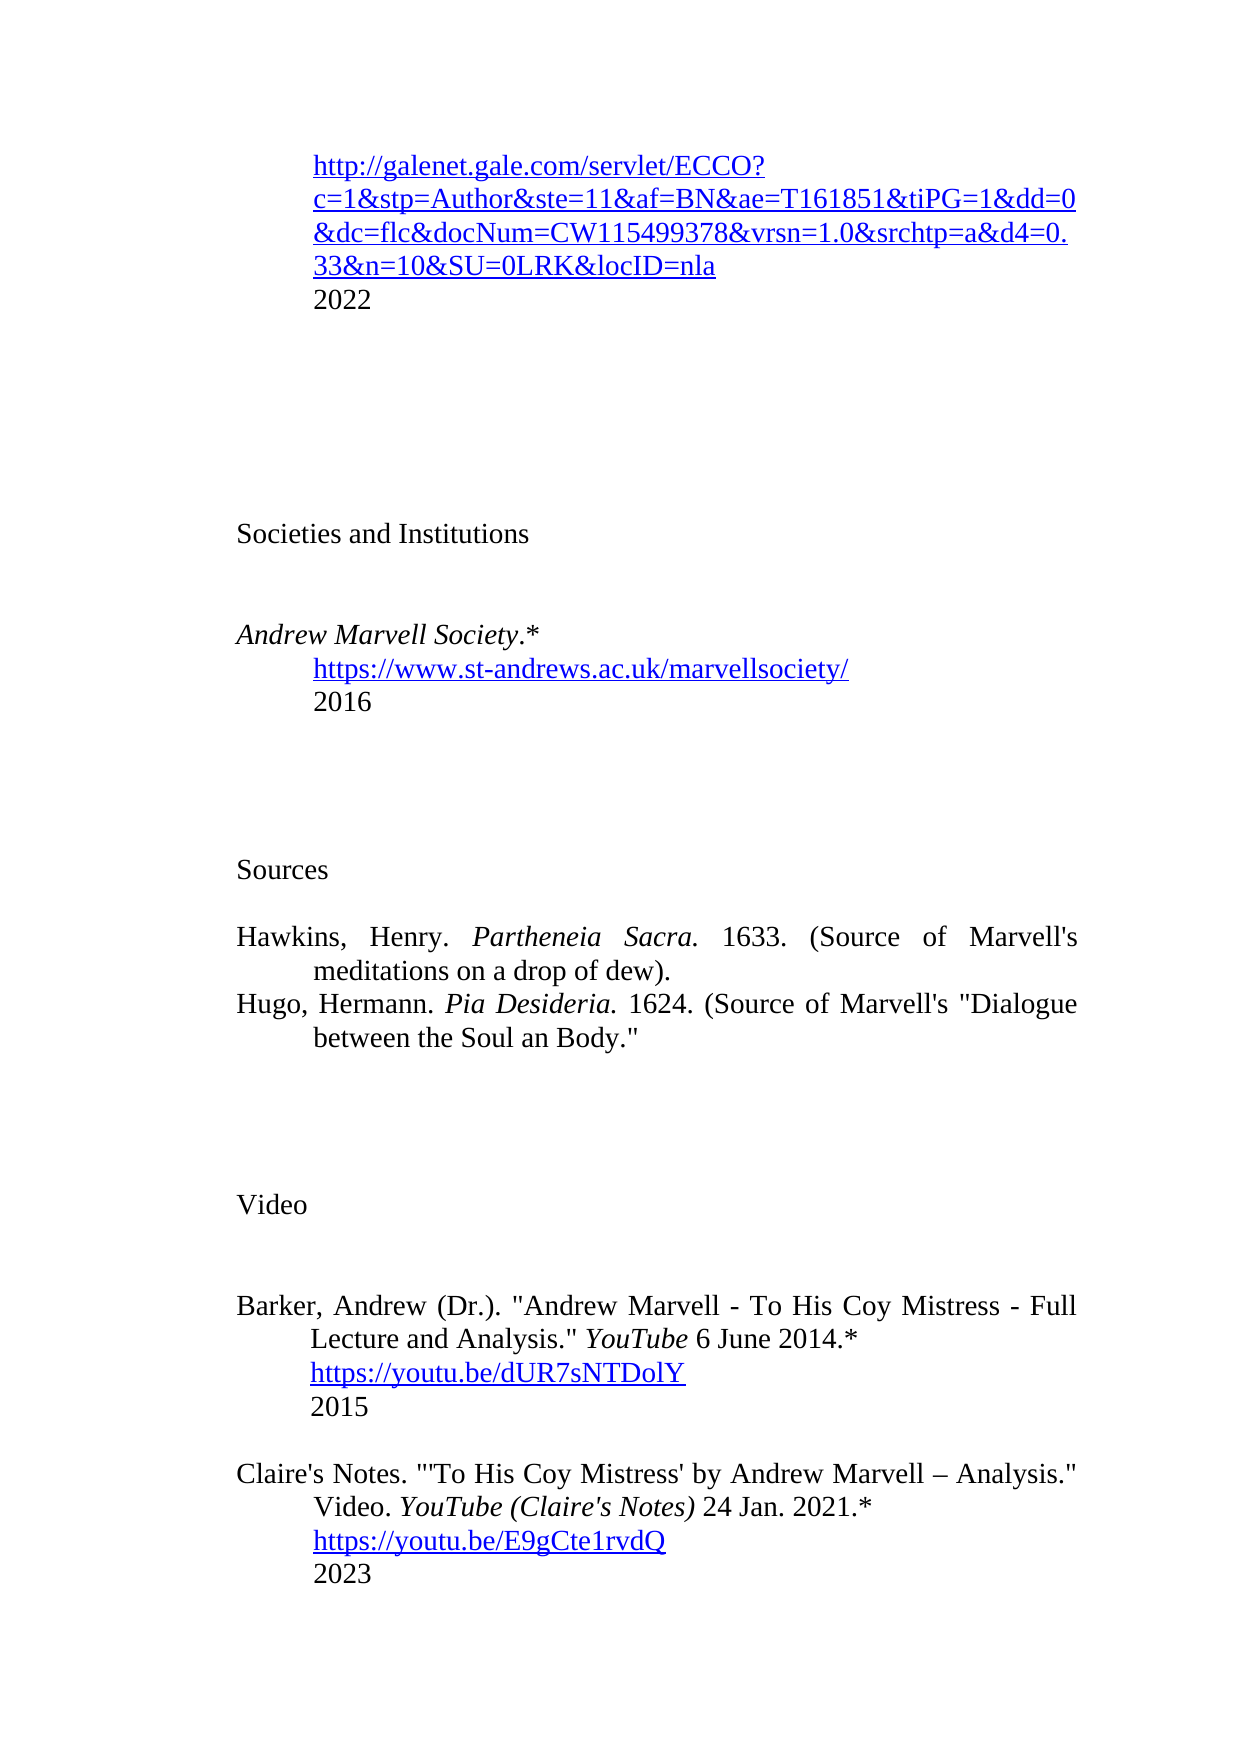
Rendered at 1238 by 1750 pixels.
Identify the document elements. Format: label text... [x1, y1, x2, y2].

text https://youtu.be/dUR7sNTDolY [236, 1355, 1078, 1389]
text 2015 [236, 1389, 1078, 1422]
text Claire's Notes. "'To His Coy Mistress' by Andrew Marvell – Analysis." Video. YouTube (Claire's Notes) 24 Jan. 2021.* [236, 1456, 1078, 1523]
text Hawkins, Henry. Partheneia Sacra. 1633. (Source of Marvell's meditations on a drop of dew). [236, 919, 1078, 986]
text https://www.st-andrews.ac.uk/marvellsociety/ [236, 651, 1078, 684]
text 2022 [236, 282, 1078, 315]
text Andrew Marvell Society.* [236, 617, 1078, 651]
text Societies and Institutions [236, 517, 1078, 550]
text 2023 [236, 1556, 1078, 1590]
text Video [236, 1187, 1078, 1221]
text Hugo, Hermann. Pia Desideria. 1624. (Source of Marvell's "Dialogue between the Soul an Body." [236, 986, 1078, 1053]
text Sources [236, 852, 1078, 886]
text http://galenet.gale.com/servlet/ECCO?c=1&stp=Author&ste=11&af=BN&ae=T161851&tiPG=1&dd=0&dc=flc&docNum=CW115499378&vrsn=1.0&srchtp=a&d4=0.33&n=10&SU=0LRK&locID=nla [236, 148, 1078, 282]
text 2016 [236, 684, 1078, 718]
text Barker, Andrew (Dr.). "Andrew Marvell - To His Coy Mistress - Full Lecture and Analysis." YouTube 6 June 2014.* [236, 1288, 1078, 1355]
text https://youtu.be/E9gCte1rvdQ [236, 1523, 1078, 1556]
